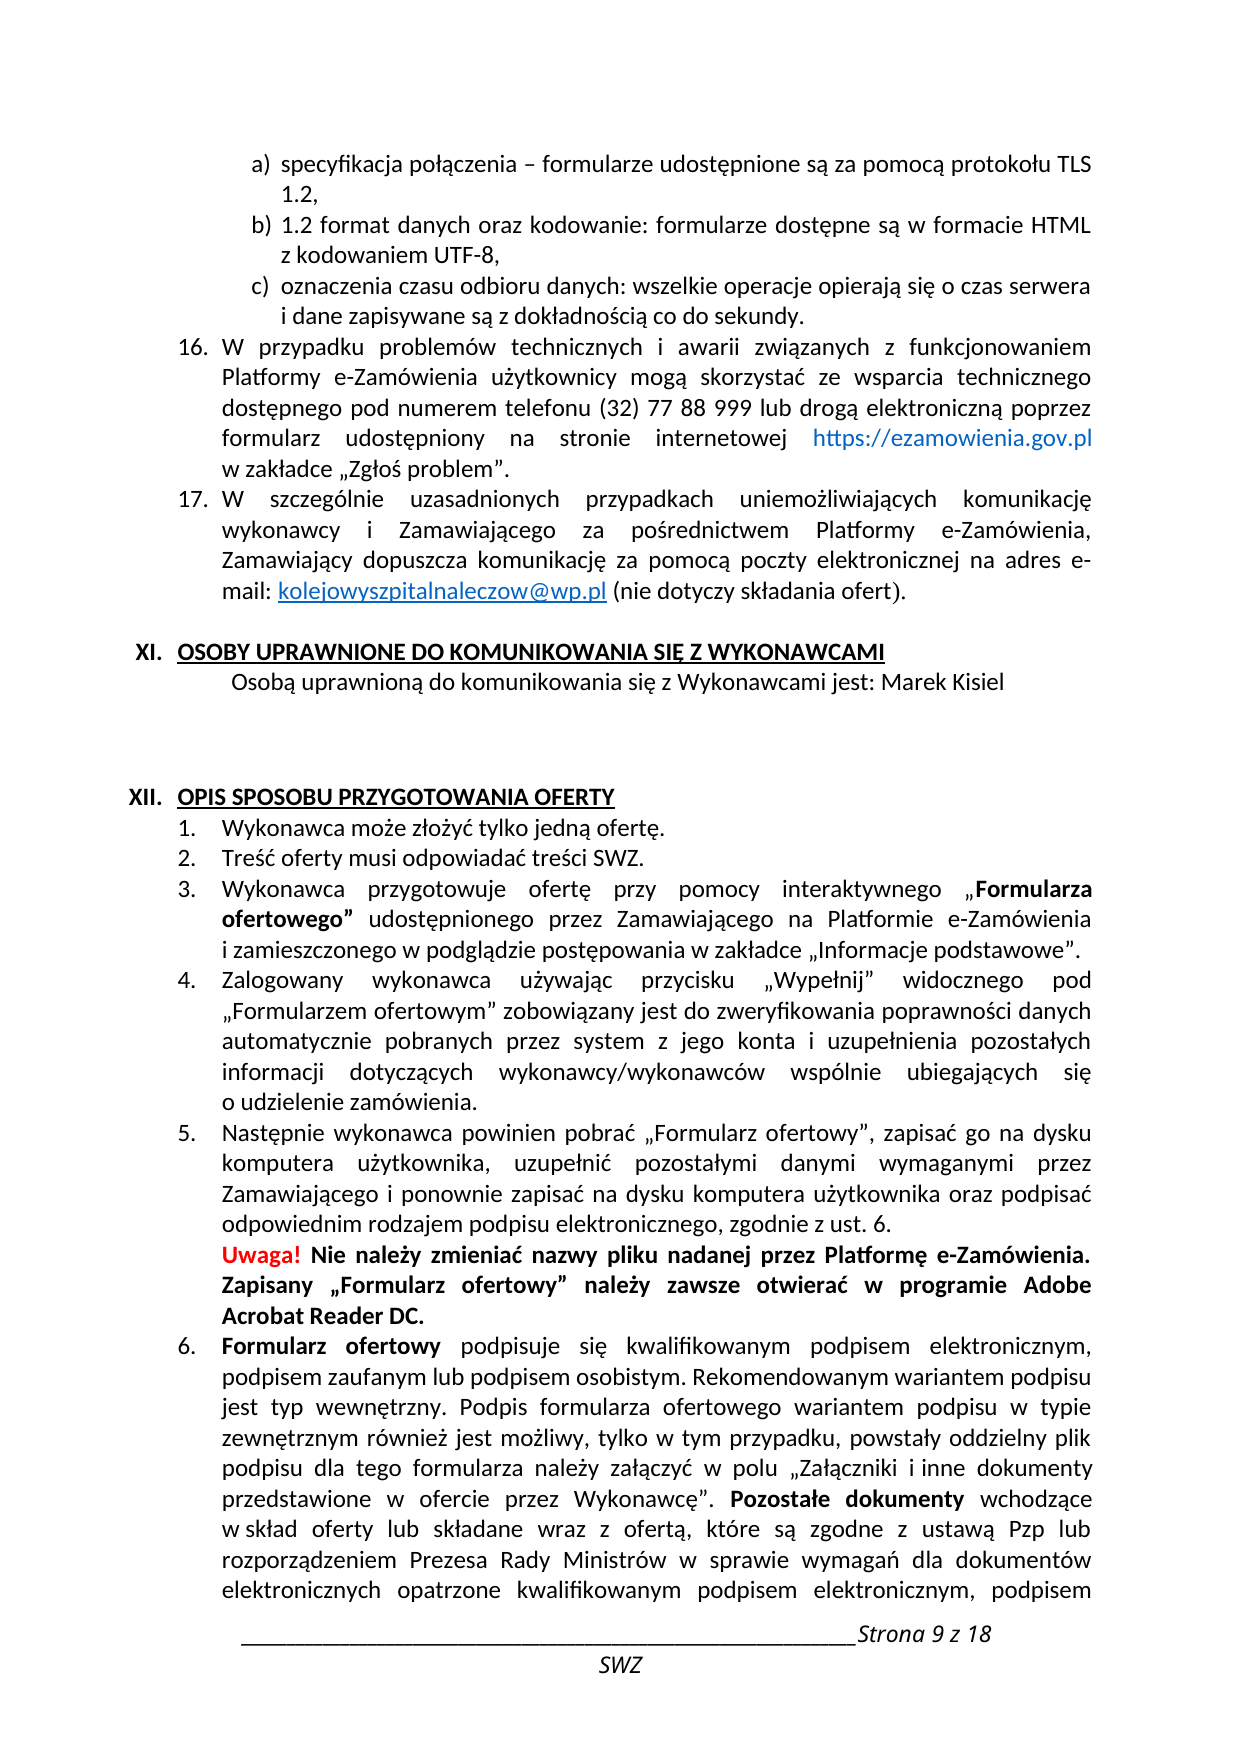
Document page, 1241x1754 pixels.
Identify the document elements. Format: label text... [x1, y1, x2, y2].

list Wykonawca przygotowuje ofertę przy pomocy interaktywnego „Formularza ofertowego” udostępnionego przez Zamawiającego na Platformie e-Zamówienia i zamieszczonego w podglądzie postępowania w zakładce „Informacje podstawowe”. [177, 873, 1092, 964]
list W szczególnie uzasadnionych przypadkach uniemożliwiających komunikację wykonawcy i Zamawiającego za pośrednictwem Platformy e-Zamówienia, Zamawiający dopuszcza komunikację za pomocą poczty elektronicznej na adres e-mail: kolejowyszpitalnaleczow@wp.pl (nie dotyczy składania ofert). [177, 483, 1092, 606]
list Następnie wykonawca powinien pobrać „Formularz ofertowy”, zapisać go na dysku komputera użytkownika, uzupełnić pozostałymi danymi wymaganymi przez Zamawiającego i ponownie zapisać na dysku komputera użytkownika oraz podpisać odpowiednim rodzajem podpisu elektronicznego, zgodnie z ust. 6. [177, 1117, 1092, 1239]
list Treść oferty musi odpowiadać treści SWZ. [177, 842, 1092, 873]
list oznaczenia czasu odbioru danych: wszelkie operacje opierają się o czas serwera i dane zapisywane są z dokładnością co do sekundy. [251, 270, 1092, 331]
list specyfikacja połączenia – formularze udostępnione są za pomocą protokołu TLS 1.2, [251, 148, 1092, 209]
list OSOBY UPRAWNIONE DO KOMUNIKOWANIA SIĘ Z WYKONAWCAMI [162, 636, 1092, 667]
text Osobą uprawnioną do komunikowania się z Wykonawcami jest: Marek Kisiel [231, 667, 1092, 697]
list W przypadku problemów technicznych i awarii związanych z funkcjonowaniem Platformy e-Zamówienia użytkownicy mogą skorzystać ze wsparcia technicznego dostępnego pod numerem telefonu (32) 77 88 999 lub drogą elektroniczną poprzez formularz udostępniony na stronie internetowej https://ezamowienia.gov.pl w zakładce „Zgłoś problem”. [177, 331, 1092, 483]
list OPIS SPOSOBU PRZYGOTOWANIA OFERTY [162, 781, 1092, 812]
text Uwaga! Nie należy zmieniać nazwy pliku nadanej przez Platformę e-Zamówienia. Zapisany „Formularz ofertowy” należy zawsze otwierać w programie Adobe Acrobat Reader DC. [222, 1239, 1092, 1331]
list Wykonawca może złożyć tylko jedną ofertę. [177, 812, 1092, 842]
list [177, 1331, 1092, 1605]
list Zalogowany wykonawca używając przycisku „Wypełnij” widocznego pod „Formularzem ofertowym” zobowiązany jest do zweryfikowania poprawności danych automatycznie pobranych przez system z jego konta i uzupełnienia pozostałych informacji dotyczących wykonawcy/wykonawców wspólnie ubiegających się o udzielenie zamówienia. [177, 964, 1092, 1117]
list 1.2 format danych oraz kodowanie: formularze dostępne są w formacie HTML z kodowaniem UTF-8, [251, 209, 1092, 270]
